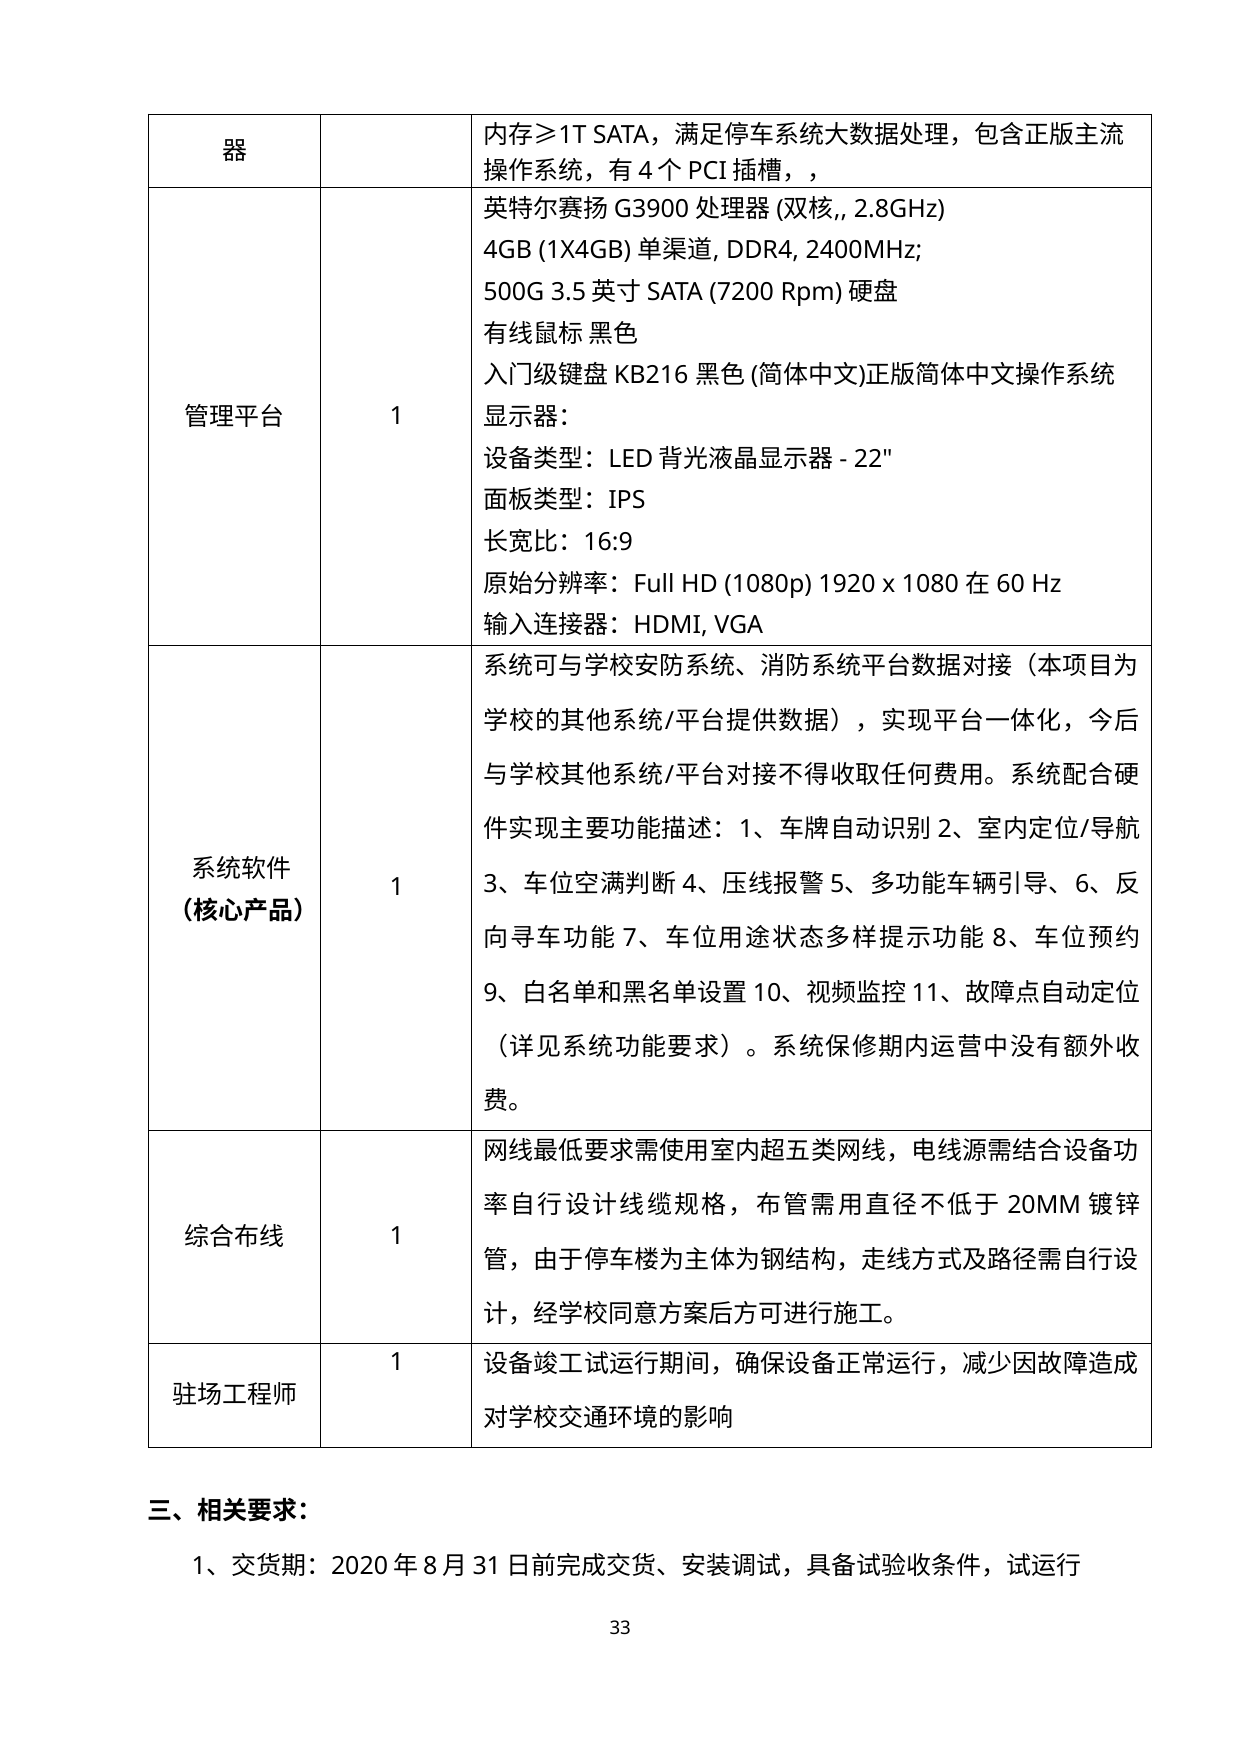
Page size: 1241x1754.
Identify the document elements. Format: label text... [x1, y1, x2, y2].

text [148, 1545, 1092, 1581]
text 三、相关要求： [148, 1491, 1092, 1527]
table_cell 英特尔赛扬 G3900 处理器 (双核,, 2.8GHz) 4GB (1X4GB) 单渠道, DDR4, 2400MHz; 500G 3.5英寸 SATA (7200 Rpm) 硬盘 有线鼠标 黑色 入门级键盘 KB216 黑色 (简体中文)正版简体中文操作系统 显示器： 设备类型：LED背光液晶显示器 - 22" 面板类型：IPS 长宽比：16:9 原始分辨率：Full HD (1080p) 1920 x 1080 在 60 Hz 输入连接器：HDMI, VGA [472, 188, 1151, 645]
table_cell 1 [321, 1131, 471, 1342]
table_cell 设备竣工试运行期间，确保设备正常运行，减少因故障造成对学校交通环境的影响 [472, 1344, 1151, 1447]
table_cell 1 [321, 1344, 471, 1447]
table_cell 1 [321, 646, 471, 1129]
table_cell 系统软件 （核心产品） [149, 646, 320, 1129]
table_cell 数据专有处理器 [149, 115, 320, 187]
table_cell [472, 115, 1151, 187]
table_cell 系统可与学校安防系统、消防系统平台数据对接（本项目为学校的其他系统/平台提供数据），实现平台一体化，今后与学校其他系统/平台对接不得收取任何费用。系统配合硬件实现主要功能描述：1、车牌自动识别2、室内定位/导航3、车位空满判断4、压线报警5、多功能车辆引导、6、反向寻车功能7、车位用途状态多样提示功能8、车位预约9、白名单和黑名单设置10、视频监控11、故障点自动定位（详见系统功能要求）。系统保修期内运营中没有额外收费。 [472, 646, 1151, 1129]
table_cell 管理平台 [149, 188, 320, 645]
table_cell 1 [321, 115, 471, 187]
table_cell 网线最低要求需使用室内超五类网线，电线源需结合设备功率自行设计线缆规格，布管需用直径不低于20MM镀锌管，由于停车楼为主体为钢结构，走线方式及路径需自行设计，经学校同意方案后方可进行施工。 [472, 1131, 1151, 1342]
table_cell 综合布线 [149, 1131, 320, 1342]
table_cell 驻场工程师 [149, 1344, 320, 1447]
table_cell 1 [321, 188, 471, 645]
